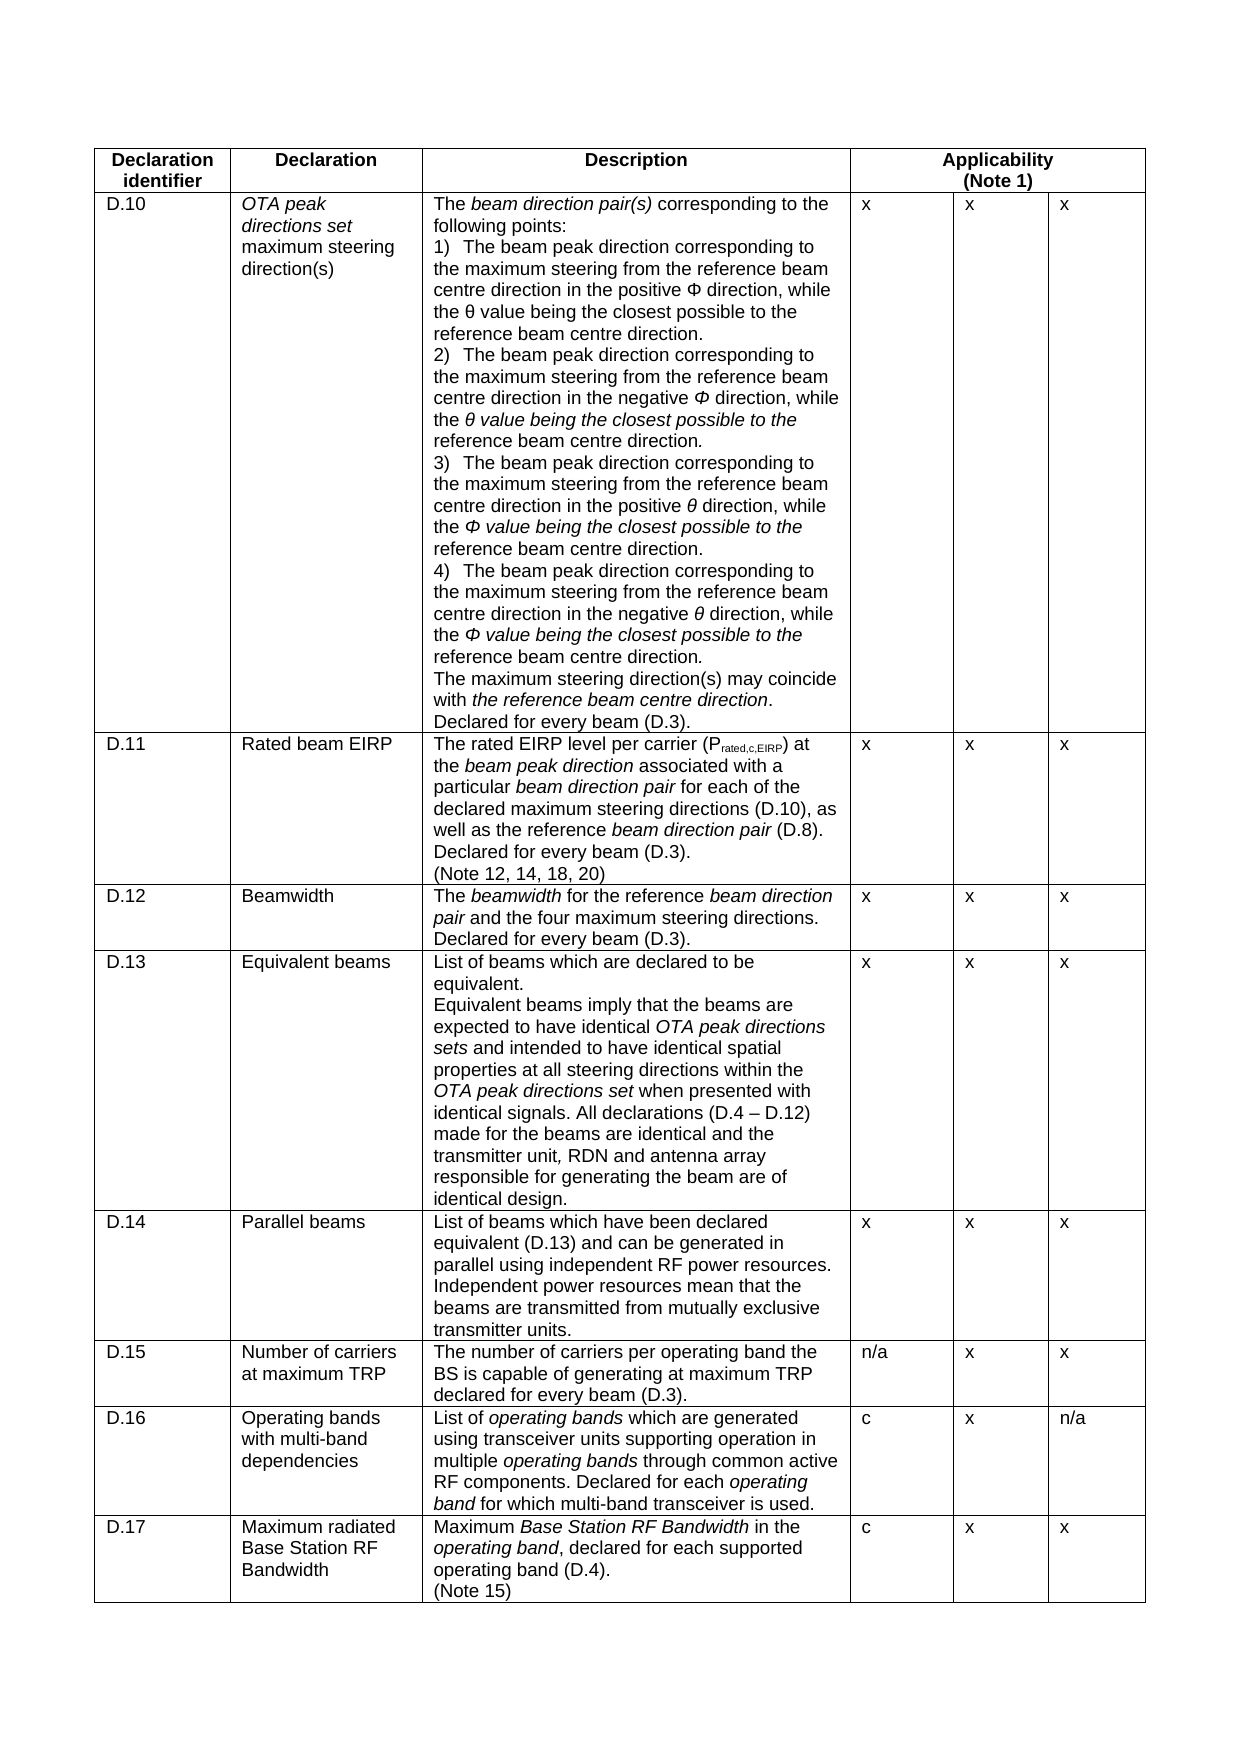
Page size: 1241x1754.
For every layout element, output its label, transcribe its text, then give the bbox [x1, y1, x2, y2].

table_cell Parallel beams [231, 1211, 422, 1340]
table_cell c [851, 1407, 953, 1514]
table_cell D.14 [95, 1211, 230, 1340]
table_cell x [1049, 733, 1145, 884]
table_cell c [851, 1516, 953, 1602]
table_cell x [954, 885, 1048, 950]
table_cell The number of carriers per operating band the BS is capable of generating at maximum TRP declared for every beam (D.3). [423, 1341, 850, 1406]
table_cell Maximum radiated Base Station RF Bandwidth [231, 1516, 422, 1602]
table_cell D.11 [95, 733, 230, 884]
table_header Declaration [231, 149, 422, 192]
table_cell x [954, 1211, 1048, 1340]
table_cell x [954, 193, 1048, 732]
table_cell The rated EIRP level per carrier (Prated,c,EIRP) at the beam peak direction associated with a particular beam direction pair for each of the declared maximum steering directions (D.10), as well as the reference beam direction pair (D.8). Declared for every beam (D.3). (Note 12, 14, 18, 20) [423, 733, 850, 884]
table_cell List of operating bands which are generated using transceiver units supporting operation in multiple operating bands through common active RF components. Declared for each operating band for which multi-band transceiver is used. [423, 1407, 850, 1514]
table_cell OTA peak directions set maximum steering direction(s) [231, 193, 422, 732]
table_header Applicability (Note 1) [851, 149, 1145, 192]
table_cell Maximum Base Station RF Bandwidth in the operating band, declared for each supported operating band (D.4). (Note 15) [423, 1516, 850, 1602]
table_cell D.17 [95, 1516, 230, 1602]
table_cell Beamwidth [231, 885, 422, 950]
table_cell x [954, 1407, 1048, 1514]
table_cell x [1049, 885, 1145, 950]
table_cell D.10 [95, 193, 230, 732]
table_cell x [1049, 1516, 1145, 1602]
table_cell n/a [1049, 1407, 1145, 1514]
table_cell x [954, 1516, 1048, 1602]
table_cell x [1049, 193, 1145, 732]
table_cell D.13 [95, 951, 230, 1209]
table_header Declaration identifier [95, 149, 230, 192]
table_cell x [954, 951, 1048, 1209]
table_cell Operating bands with multi-band dependencies [231, 1407, 422, 1514]
table_cell D.12 [95, 885, 230, 950]
table_cell x [1049, 1341, 1145, 1406]
table_cell The beamwidth for the reference beam direction pair and the four maximum steering directions. Declared for every beam (D.3). [423, 885, 850, 950]
table_cell x [851, 733, 953, 884]
table_cell List of beams which have been declared equivalent (D.13) and can be generated in parallel using independent RF power resources. Independent power resources mean that the beams are transmitted from mutually exclusive transmitter units. [423, 1211, 850, 1340]
table_cell x [954, 733, 1048, 884]
table_cell Number of carriers at maximum TRP [231, 1341, 422, 1406]
table_cell x [851, 951, 953, 1209]
table_cell x [954, 1341, 1048, 1406]
table_cell Rated beam EIRP [231, 733, 422, 884]
table_cell x [851, 193, 953, 732]
table_cell x [851, 885, 953, 950]
table_cell D.16 [95, 1407, 230, 1514]
table_cell D.15 [95, 1341, 230, 1406]
table_cell x [851, 1211, 953, 1340]
table_cell x [1049, 951, 1145, 1209]
table_header Description [423, 149, 850, 192]
table_cell The beam direction pair(s) corresponding to the following points: 1) The beam peak direction corresponding to the maximum steering from the reference beam centre direction in the positive Φ direction, while the θ value being the closest possible to the reference beam centre direction. 2) The beam peak direction corresponding to the maximum steering from the reference beam centre direction in the negative Φ direction, while the θ value being the closest possible to the reference beam centre direction. 3) The beam peak direction corresponding to the maximum steering from the reference beam centre direction in the positive θ direction, while the Φ value being the closest possible to the reference beam centre direction. 4) The beam peak direction corresponding to the maximum steering from the reference beam centre direction in the negative θ direction, while the Φ value being the closest possible to the reference beam centre direction. The maximum steering direction(s) may coincide with the reference beam centre direction. Declared for every beam (D.3). [423, 193, 850, 732]
table_cell Equivalent beams [231, 951, 422, 1209]
table_cell n/a [851, 1341, 953, 1406]
table_cell List of beams which are declared to be equivalent. Equivalent beams imply that the beams are expected to have identical OTA peak directions sets and intended to have identical spatial properties at all steering directions within the OTA peak directions set when presented with identical signals. All declarations (D.4 – D.12) made for the beams are identical and the transmitter unit, RDN and antenna array responsible for generating the beam are of identical design. [423, 951, 850, 1209]
table_cell x [1049, 1211, 1145, 1340]
